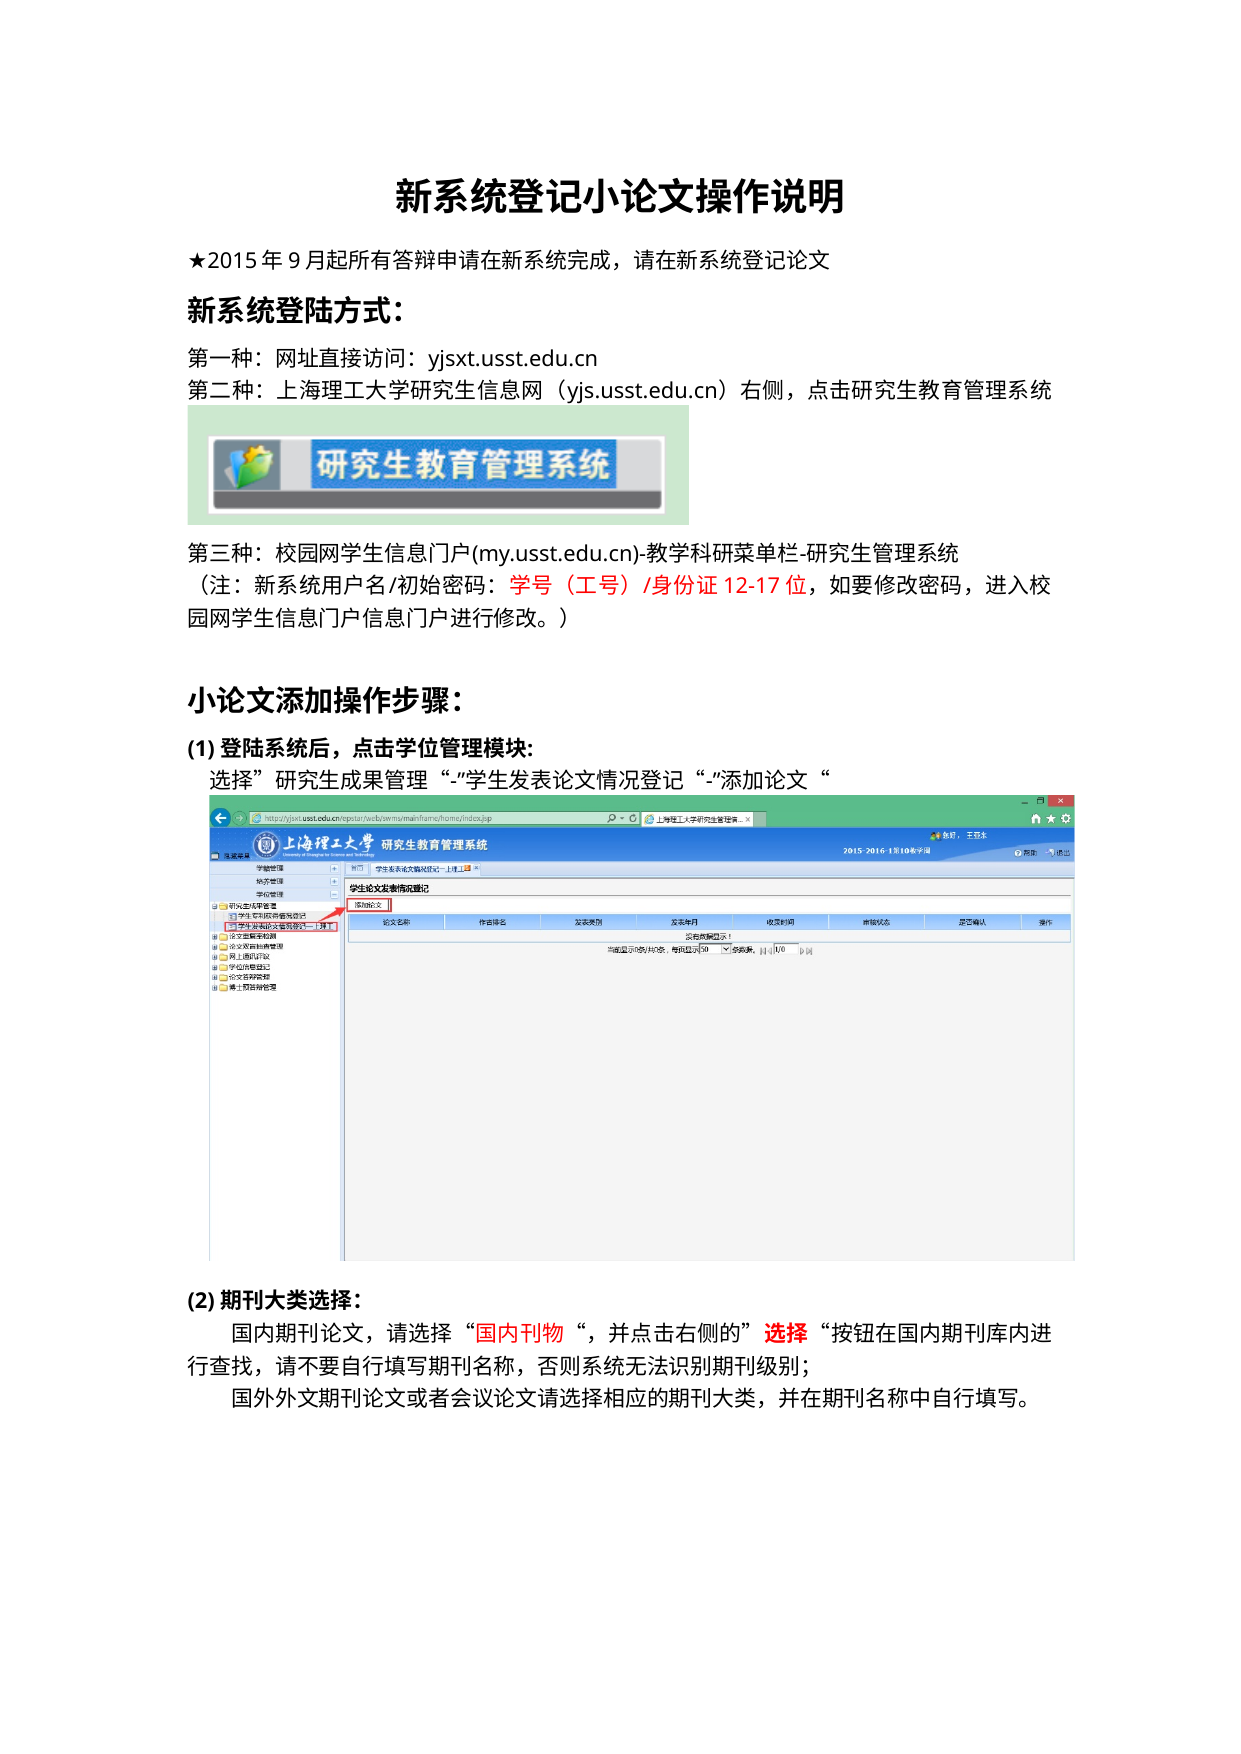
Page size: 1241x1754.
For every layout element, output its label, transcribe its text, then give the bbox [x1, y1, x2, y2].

text 国外外文期刊论文或者会议论文请选择相应的期刊大类，并在期刊名称中自行填写。 [187, 1381, 1053, 1413]
text 第一种：网址直接访问：yjsxt.usst.edu.cn [187, 341, 1053, 373]
text 新系统登陆方式： [187, 276, 1053, 341]
text (1) 登陆系统后，点击学位管理模块: [187, 731, 1053, 763]
picture [209, 795, 1075, 1261]
text 国内期刊论文，请选择“国内刊物“，并点击右侧的”选择“按钮在国内期刊库内进行查找，请不要自行填写期刊名称，否则系统无法识别期刊级别； [187, 1316, 1053, 1381]
text 小论文添加操作步骤： [187, 666, 1053, 731]
text 新系统登记小论文操作说明 [187, 162, 1053, 227]
text ★2015年9月起所有答辩申请在新系统完成，请在新系统登记论文 [187, 243, 1053, 276]
text （注：新系统用户名/初始密码：学号（工号）/身份证12-17位，如要修改密码，进入校园网学生信息门户信息门户进行修改。） [187, 568, 1053, 633]
text 第三种：校园网学生信息门户(my.usst.edu.cn)-教学科研菜单栏-研究生管理系统 [187, 536, 1053, 568]
picture [187, 405, 689, 525]
text (2) 期刊大类选择： [187, 1283, 1053, 1316]
text 选择”研究生成果管理“-”学生发表论文情况登记“-”添加论文“ [187, 763, 1053, 796]
